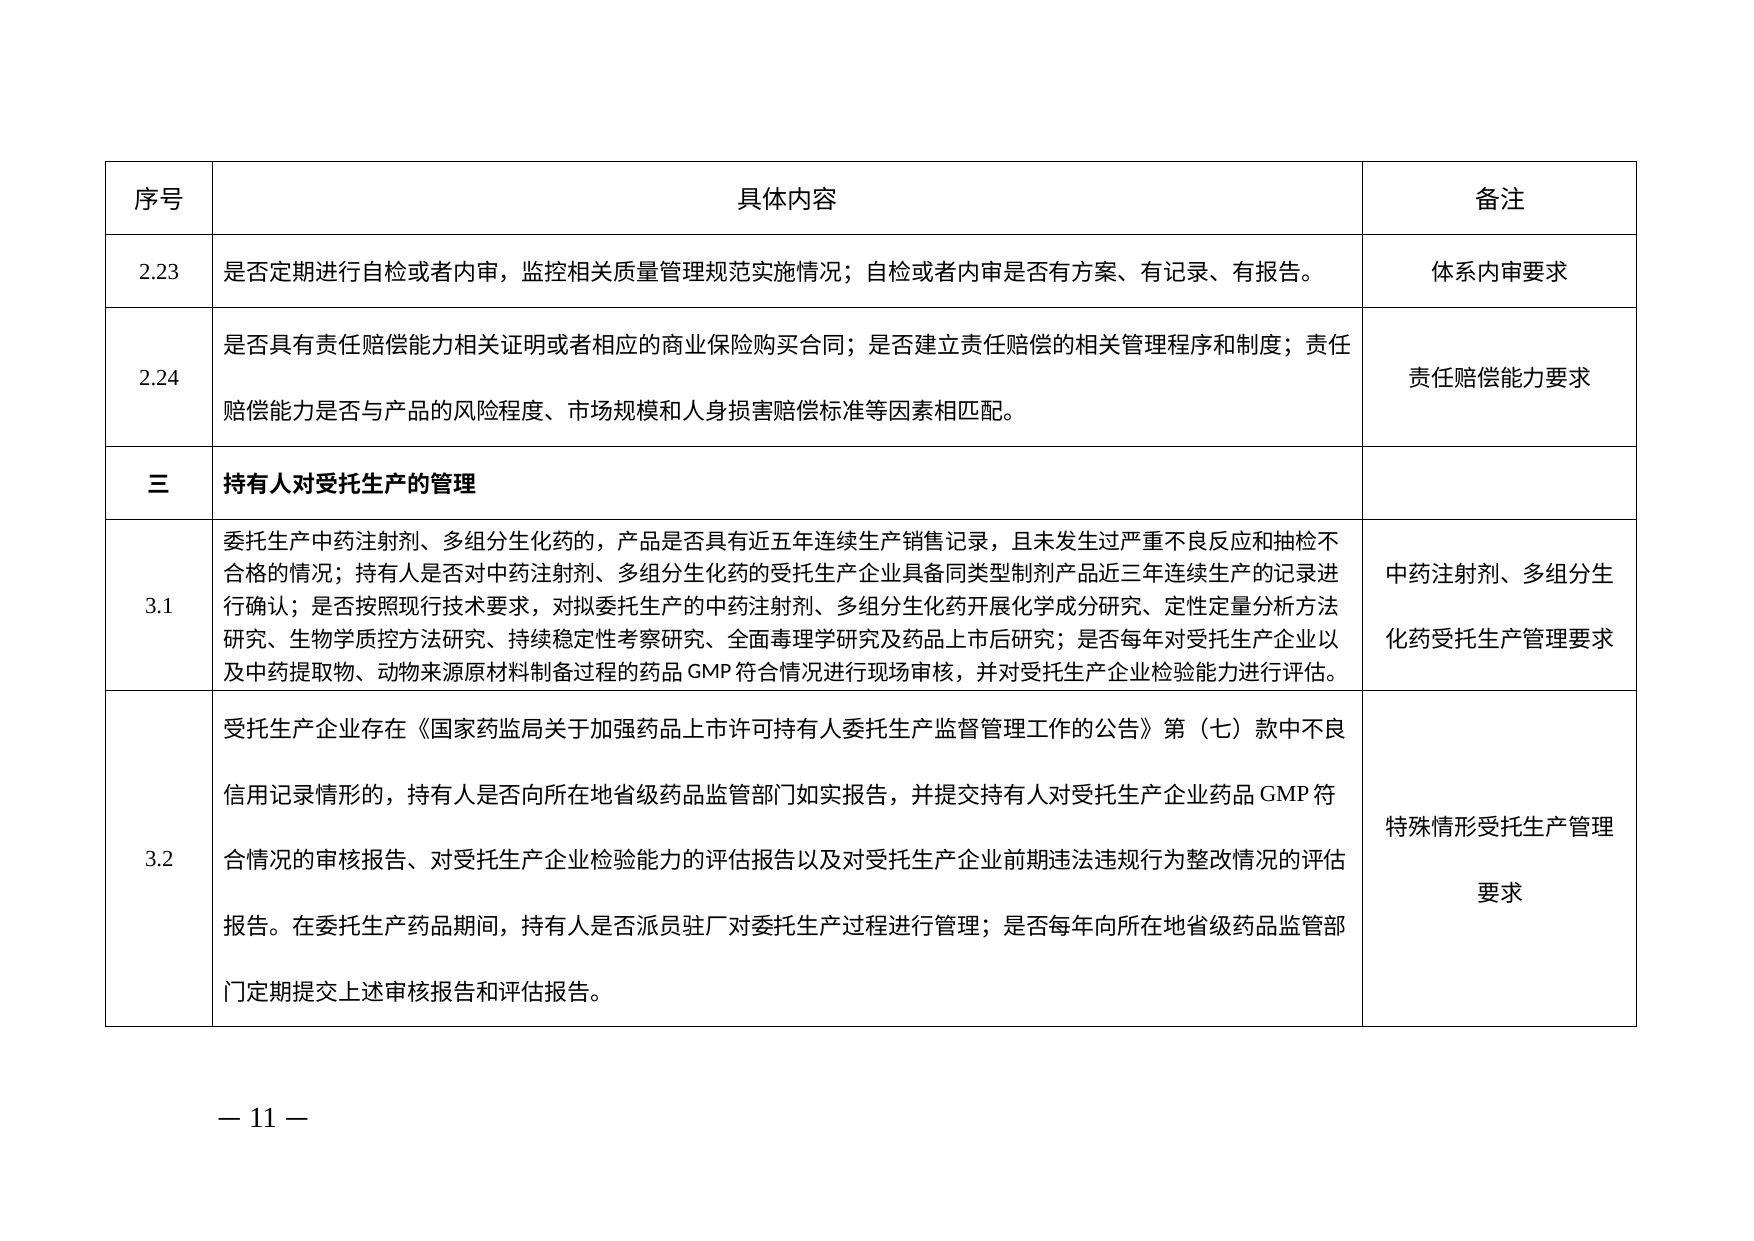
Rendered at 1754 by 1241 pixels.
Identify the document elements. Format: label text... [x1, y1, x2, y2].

table_cell 中药注射剂、多组分生化药受托生产管理要求 [1363, 520, 1636, 690]
table_header 具体内容 [213, 162, 1362, 234]
table_cell 三 [106, 447, 212, 519]
table_cell 特殊情形受托生产管理要求 [1363, 691, 1636, 1026]
table_cell 持有人对受托生产的管理 [213, 447, 1362, 519]
table_cell 责任赔偿能力要求 [1363, 308, 1636, 446]
table_cell 3.2 [106, 691, 212, 1026]
table_cell 体系内审要求 [1363, 235, 1636, 307]
table_cell 3.1 [106, 520, 212, 690]
table_header 备注 [1363, 162, 1636, 234]
table_cell [1363, 447, 1636, 519]
table_cell 2.23 [106, 235, 212, 307]
table_cell 是否具有责任赔偿能力相关证明或者相应的商业保险购买合同；是否建立责任赔偿的相关管理程序和制度；责任赔偿能力是否与产品的风险程度、市场规模和人身损害赔偿标准等因素相匹配。 [213, 308, 1362, 446]
table_cell 委托生产中药注射剂、多组分生化药的，产品是否具有近五年连续生产销售记录，且未发生过严重不良反应和抽检不合格的情况；持有人是否对中药注射剂、多组分生化药的受托生产企业具备同类型制剂产品近三年连续生产的记录进行确认；是否按照现行技术要求，对拟委托生产的中药注射剂、多组分生化药开展化学成分研究、定性定量分析方法研究、生物学质控方法研究、持续稳定性考察研究、全面毒理学研究及药品上市后研究；是否每年对受托生产企业以及中药提取物、动物来源原材料制备过程的药品GMP符合情况进行现场审核，并对受托生产企业检验能力进行评估。 [213, 520, 1362, 690]
table_cell 是否定期进行自检或者内审，监控相关质量管理规范实施情况；自检或者内审是否有方案、有记录、有报告。 [213, 235, 1362, 307]
table_cell 受托生产企业存在《国家药监局关于加强药品上市许可持有人委托生产监督管理工作的公告》第（七）款中不良信用记录情形的，持有人是否向所在地省级药品监管部门如实报告，并提交持有人对受托生产企业药品GMP符合情况的审核报告、对受托生产企业检验能力的评估报告以及对受托生产企业前期违法违规行为整改情况的评估报告。在委托生产药品期间，持有人是否派员驻厂对委托生产过程进行管理；是否每年向所在地省级药品监管部门定期提交上述审核报告和评估报告。 [213, 691, 1362, 1026]
table_cell 2.24 [106, 308, 212, 446]
table_header 序号 [106, 162, 212, 234]
